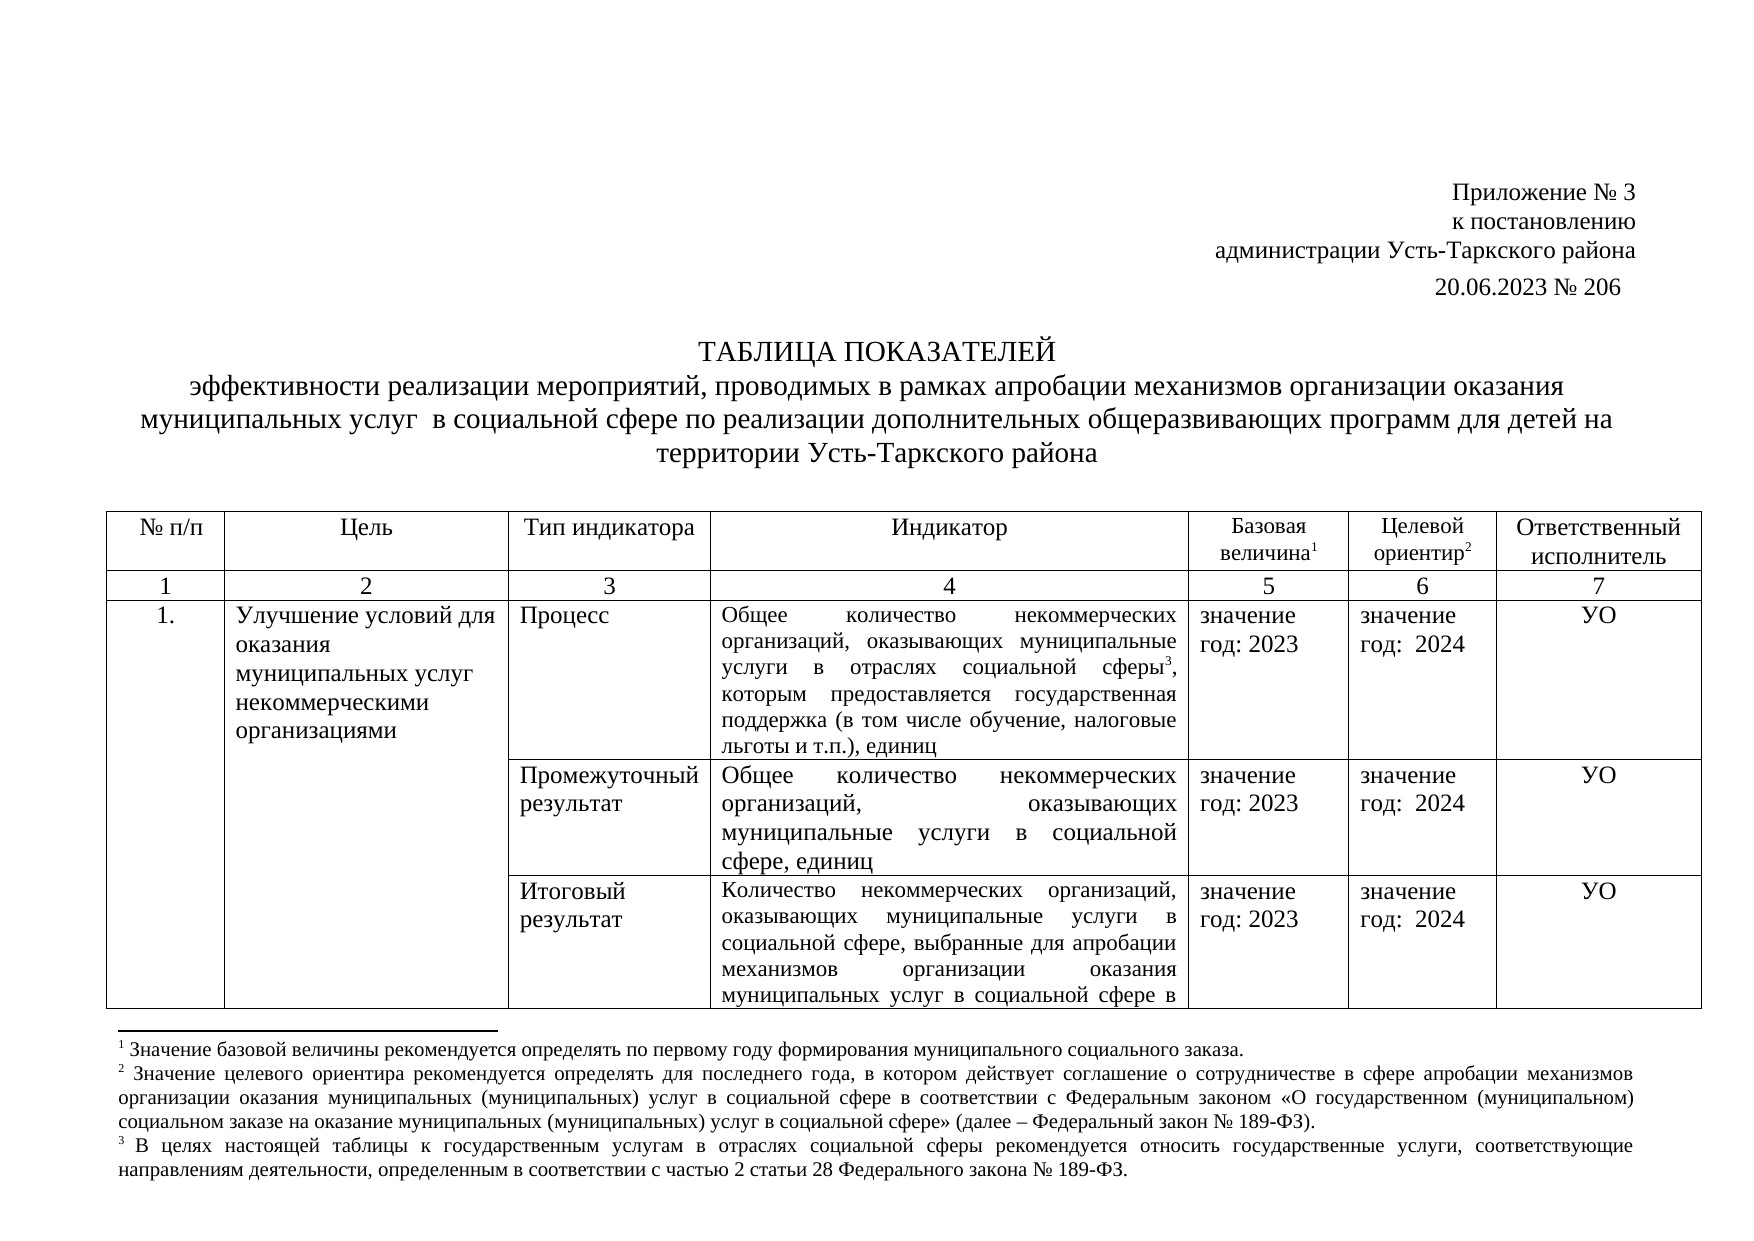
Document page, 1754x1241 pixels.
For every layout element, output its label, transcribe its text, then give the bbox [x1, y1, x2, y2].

table_cell УО [1497, 876, 1701, 1008]
table_cell Процесс [509, 601, 710, 759]
table_cell 7 [1497, 571, 1701, 599]
table_cell 4 [711, 571, 1188, 599]
table_cell значение год: 2023 [1189, 876, 1348, 1008]
table_cell 1 [107, 571, 224, 599]
table_cell значение год: 2023 [1189, 760, 1348, 875]
table_cell Общее количество некоммерческих организаций, оказывающих муниципальные услуги в отраслях социальной сферы, которым предоставляется государственная поддержка (в том числе обучение, налоговые льготы и т.п.), единиц [711, 601, 1188, 759]
table_header Целевой ориентир [1349, 512, 1496, 570]
text Приложение № 3 [118, 177, 1636, 206]
table_cell Общее количество некоммерческих организаций, оказывающих муниципальные услуги в социальной сфере, единиц [711, 760, 1188, 875]
text администрации Усть-Таркского района [118, 235, 1636, 263]
table_header Цель [225, 512, 508, 570]
table_header Базовая величина [1189, 512, 1348, 570]
table_header Индикатор [711, 512, 1188, 570]
table_cell УО [1497, 601, 1701, 759]
text эффективности реализации мероприятий, проводимых в рамках апробации механизмов организации оказания муниципальных услуг в социальной сфере по реализации дополнительных общеразвивающих программ для детей на территории Усть-Таркского района [118, 368, 1636, 469]
table_cell Итоговый результат [509, 876, 710, 1008]
table_cell 6 [1349, 571, 1496, 599]
table_header № п/п [107, 512, 224, 570]
table_cell 5 [1189, 571, 1348, 599]
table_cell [711, 876, 1188, 1008]
table_cell Улучшение условий для оказания муниципальных услуг некоммерческими организациями [225, 601, 508, 1008]
table_cell значение год: 2024 [1349, 876, 1496, 1008]
table_cell 2 [225, 571, 508, 599]
table_header Ответственный исполнитель [1497, 512, 1701, 570]
text к постановлению [118, 206, 1636, 235]
table_header Тип индикатора [509, 512, 710, 570]
table_cell значение год: 2024 [1349, 601, 1496, 759]
table_cell значение год: 2023 [1189, 601, 1348, 759]
table_cell Промежуточный результат [509, 760, 710, 875]
text 20.06.2023 № 206 [576, 263, 1636, 301]
table_cell 3 [509, 571, 710, 599]
table_cell УО [1497, 760, 1701, 875]
table_cell значение год: 2024 [1349, 760, 1496, 875]
text Таблица показателей [118, 334, 1636, 368]
table_cell 1. [107, 601, 224, 1008]
